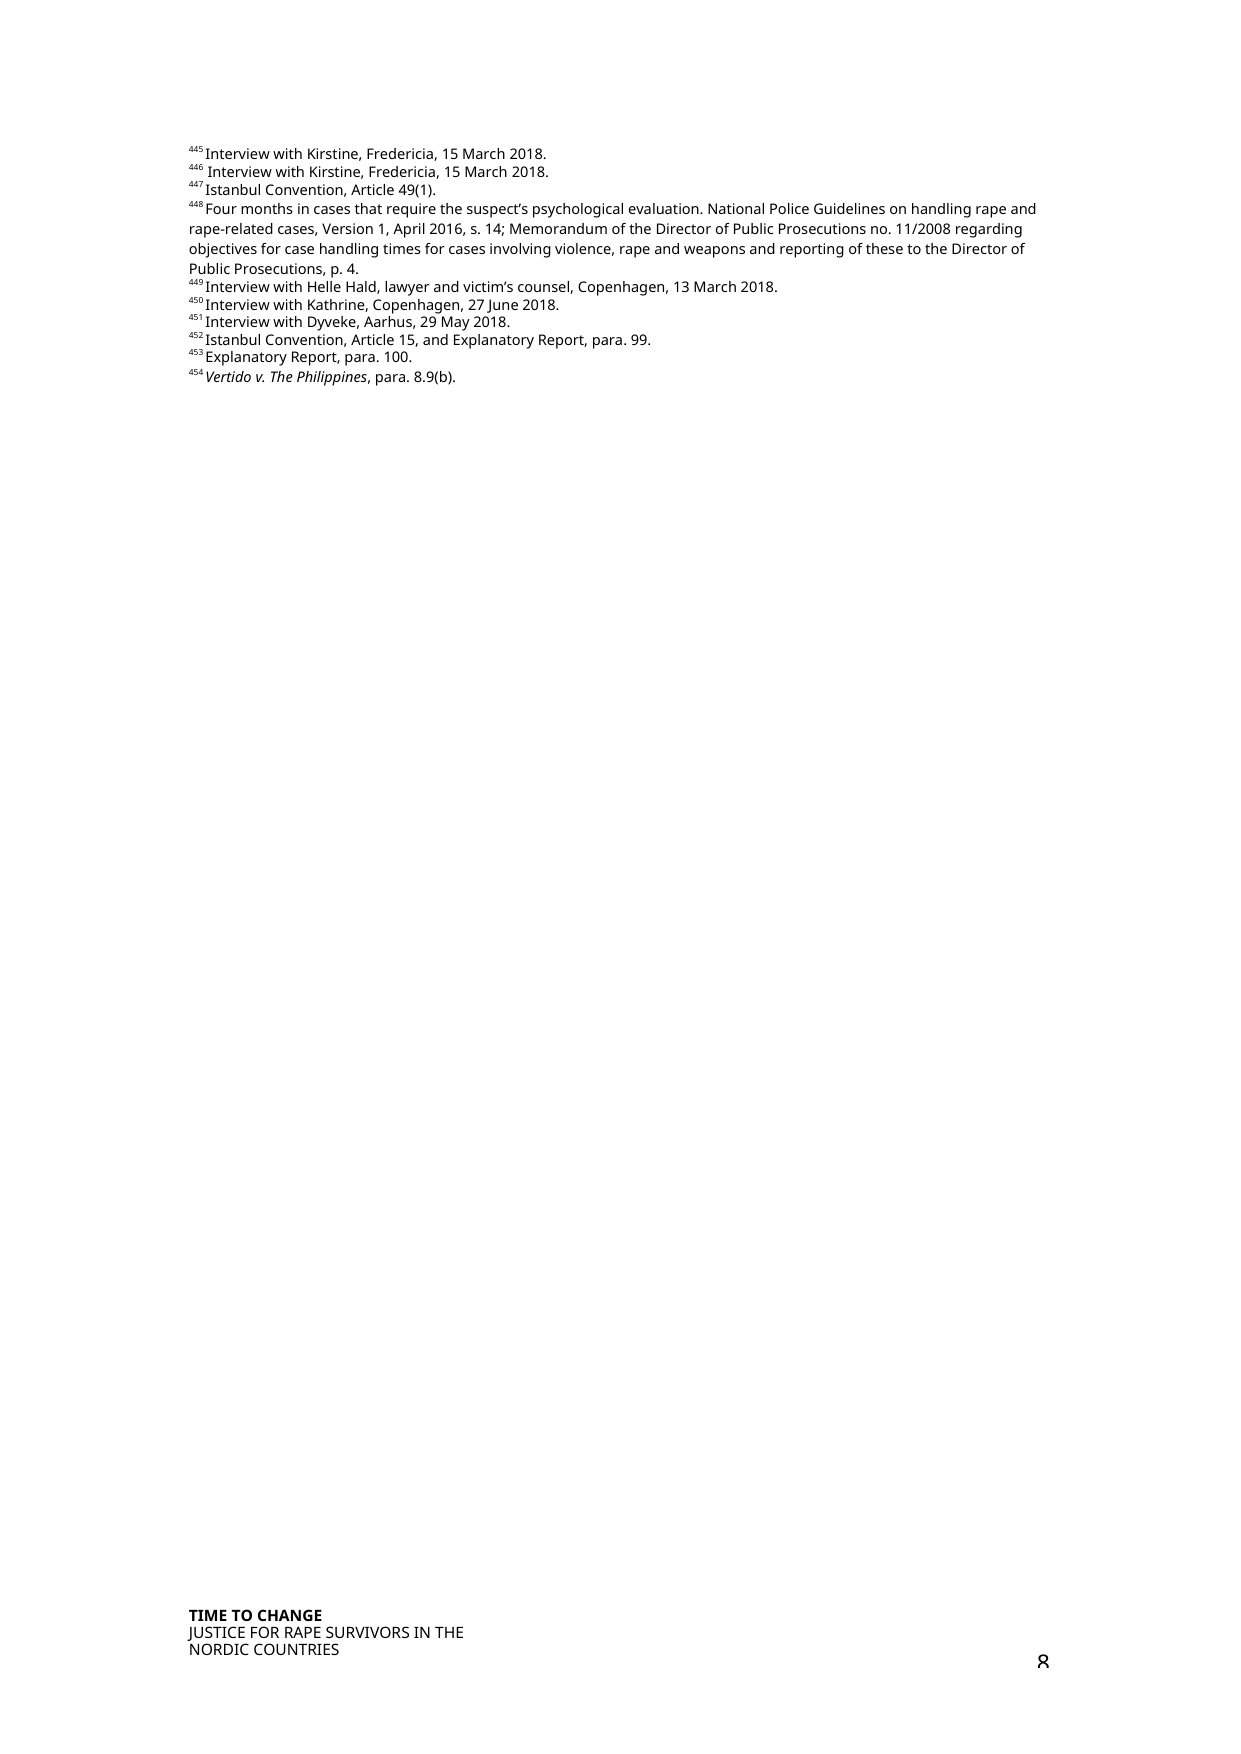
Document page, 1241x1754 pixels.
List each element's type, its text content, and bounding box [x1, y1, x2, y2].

text 453 Explanatory Report, para. 100. [189, 349, 1178, 366]
text 447 Istanbul Convention, Article 49(1). [189, 181, 1178, 199]
text 452 Istanbul Convention, Article 15, and Explanatory Report, para. 99. [189, 331, 1178, 349]
text 450 Interview with Kathrine, Copenhagen, 27 June 2018. [189, 296, 1178, 314]
text 448 Four months in cases that require the suspect’s psychological evaluation. National Police Guidelines on handling rape and rape-related cases, Version 1, April 2016, s. 14; Memorandum of the Director of Public Prosecutions no. 11/2008 regarding objectives for case handling times for cases involving violence, rape and weapons and reporting of these to the Director of Public Prosecutions, p. 4. [189, 199, 1053, 279]
text 454 Vertido v. The Philippines, para. 8.9(b). [189, 367, 1178, 387]
text 451 Interview with Dyveke, Aarhus, 29 May 2018. [189, 314, 1178, 331]
text 445 Interview with Kirstine, Fredericia, 15 March 2018. [189, 146, 1178, 163]
text 449 Interview with Helle Hald, lawyer and victim’s counsel, Copenhagen, 13 March 2018. [189, 279, 1178, 296]
text 446 Interview with Kirstine, Fredericia, 15 March 2018. [189, 163, 1178, 181]
